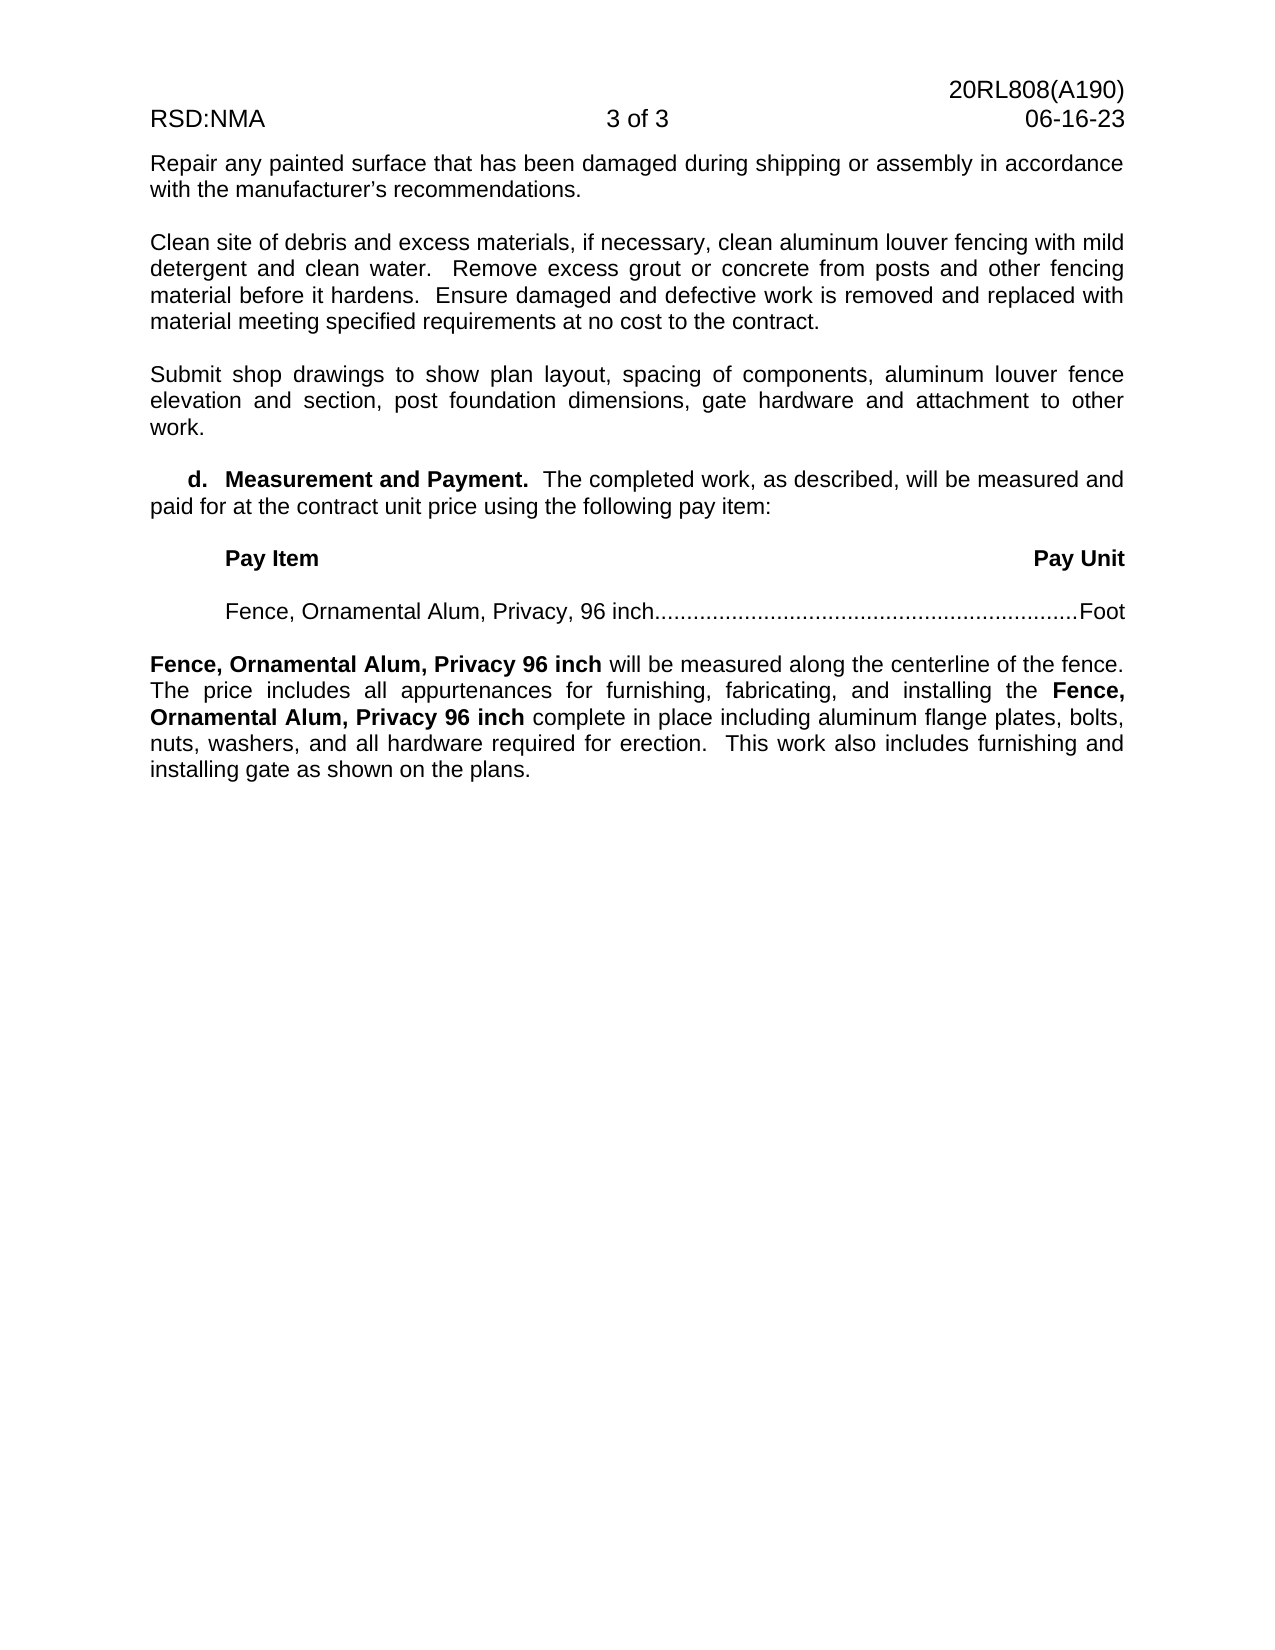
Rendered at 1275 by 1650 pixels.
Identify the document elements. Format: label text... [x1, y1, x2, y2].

text Repair any painted surface that has been damaged during shipping or assembly in accordance with the manufacturer’s recommendations. [150, 150, 1125, 203]
text Submit shop drawings to show plan layout, spacing of components, aluminum louver fence elevation and section, post foundation dimensions, gate hardware and attachment to other work. [150, 361, 1125, 440]
text Fence, Ornamental Alum, Privacy, 96 inch Foot [225, 598, 1125, 624]
text Fence, Ornamental Alum, Privacy 96 inch will be measured along the centerline of the fence. The price includes all appurtenances for furnishing, fabricating, and installing the Fence, Ornamental Alum, Privacy 96 inch complete in place including aluminum flange plates, bolts, nuts, washers, and all hardware required for erection. This work also includes furnishing and installing gate as shown on the plans. [150, 651, 1125, 782]
text Pay Item Pay Unit [225, 545, 1125, 572]
text Clean site of debris and excess materials, if necessary, clean aluminum louver fencing with mild detergent and clean water. Remove excess grout or concrete from posts and other fencing material before it hardens. Ensure damaged and defective work is removed and replaced with material meeting specified requirements at no cost to the contract. [150, 229, 1125, 334]
text d. Measurement and Payment. The completed work, as described, will be measured and paid for at the contract unit price using the following pay item: [150, 466, 1125, 519]
